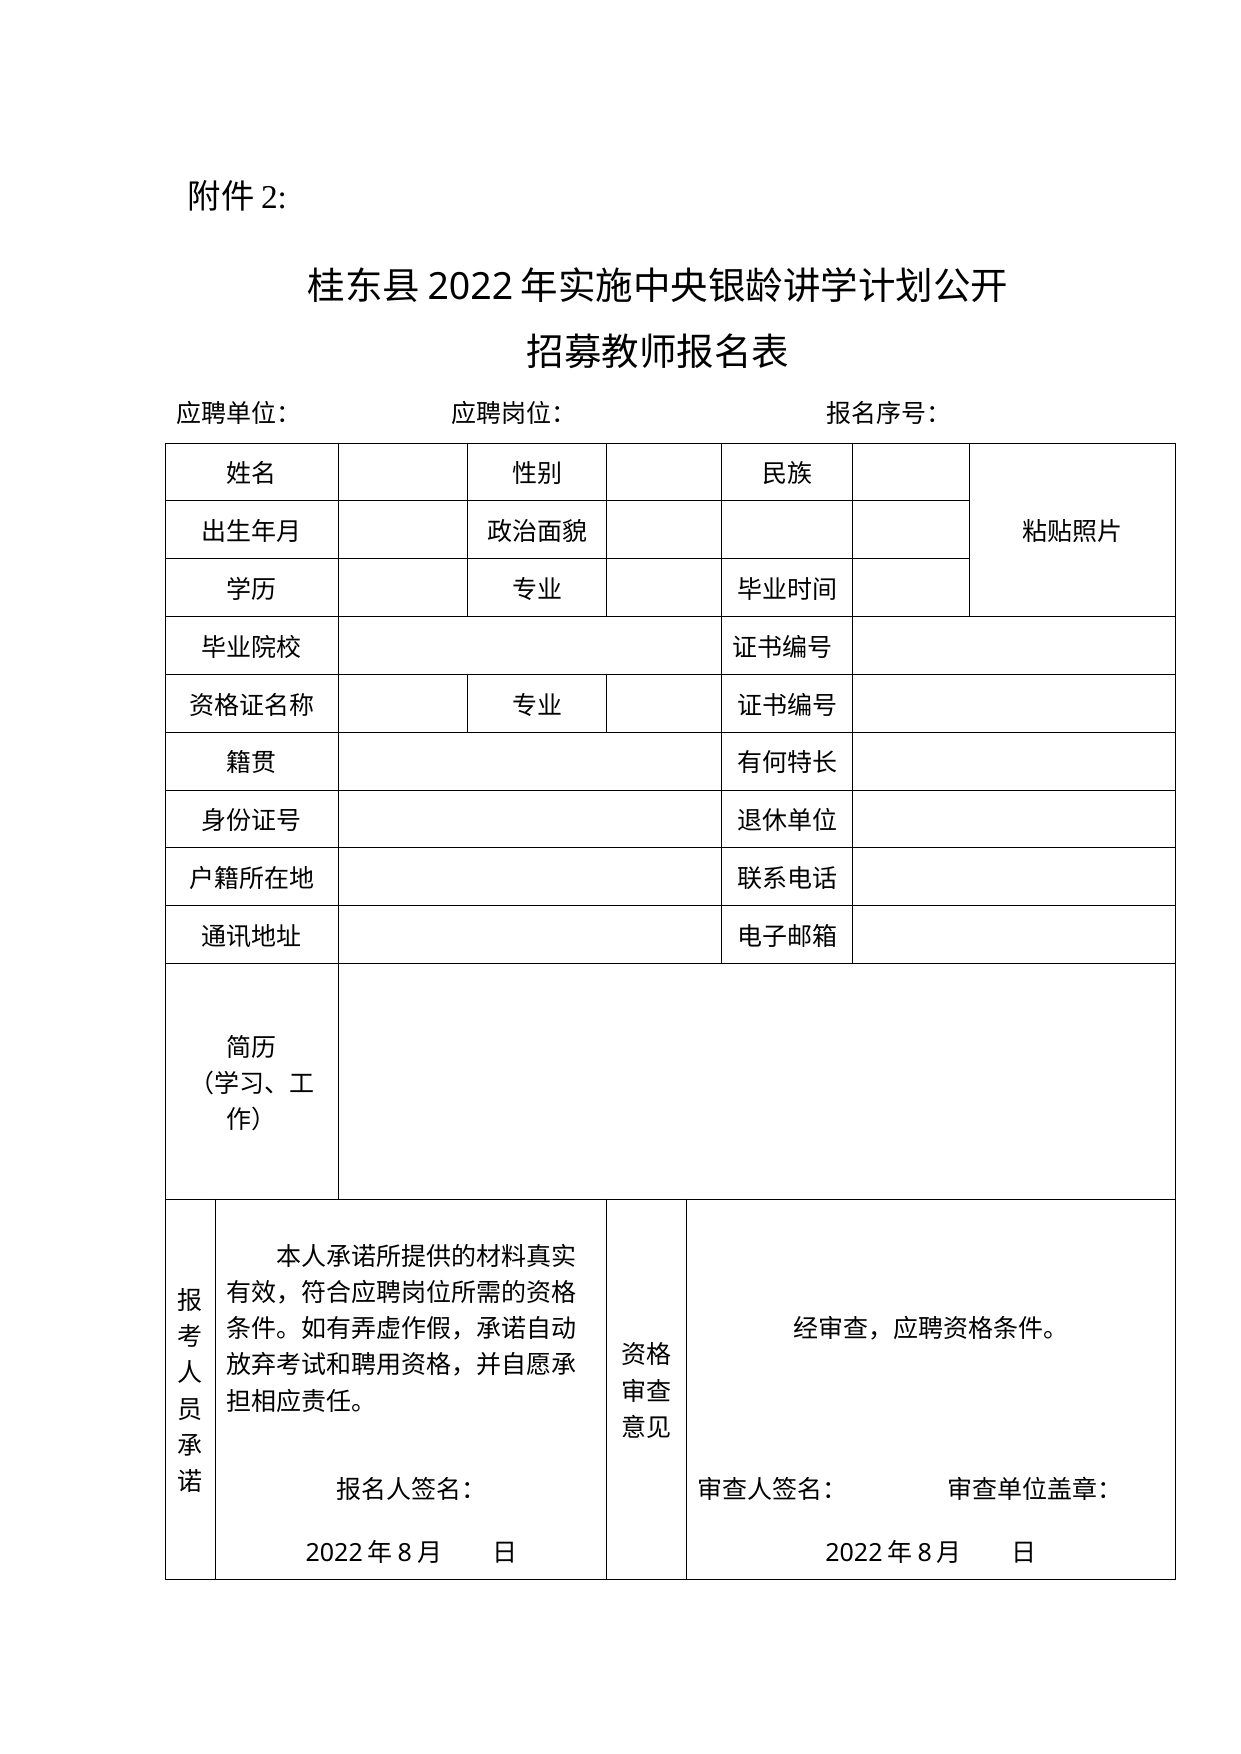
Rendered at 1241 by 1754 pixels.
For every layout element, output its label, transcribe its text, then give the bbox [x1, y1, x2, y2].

table_cell 本人承诺所提供的材料真实有效，符合应聘岗位所需的资格条件。如有弄虚作假，承诺自动放弃考试和聘用资格，并自愿承担相应责任。 [216, 1200, 606, 1453]
table_cell [853, 444, 969, 500]
table_cell 粘贴照片 [970, 444, 1175, 616]
table_header 应聘单位： 应聘岗位： 报名序号： [165, 381, 1176, 443]
table_cell 性别 [468, 444, 606, 500]
table_cell [339, 444, 467, 500]
table_cell 出生年月 [166, 501, 338, 558]
table_cell [339, 964, 1175, 1199]
table_cell [853, 906, 1175, 963]
table_cell 专业 [468, 559, 606, 616]
table_cell [339, 559, 467, 616]
table_cell 联系电话 [722, 848, 852, 905]
table_cell 毕业时间 [722, 559, 852, 616]
table_cell [607, 559, 721, 616]
table_cell 资格证名称 [166, 675, 338, 732]
text 招募教师报名表 [187, 316, 1053, 381]
table_cell 审查人签名： 审查单位盖章： [687, 1454, 1175, 1522]
table_cell 退休单位 [722, 791, 852, 847]
table_cell 姓名 [166, 444, 338, 500]
table_cell [853, 559, 969, 616]
table_cell [722, 501, 852, 558]
table_cell 籍贯 [166, 733, 338, 789]
table_cell 通讯地址 [166, 906, 338, 963]
text 附件2: [187, 162, 1053, 227]
table_cell [339, 675, 467, 732]
table_cell [339, 501, 467, 558]
table_cell 简历 （学习、工作） [166, 964, 338, 1199]
table_cell [339, 791, 721, 847]
table_cell [853, 848, 1175, 905]
table_cell 报名人签名： [216, 1454, 606, 1522]
table_cell 身份证号 [166, 791, 338, 847]
table_cell 政治面貌 [468, 501, 606, 558]
table_cell [853, 675, 1175, 732]
table_cell 户籍所在地 [166, 848, 338, 905]
text 桂东县2022年实施中央银龄讲学计划公开 [187, 251, 1053, 316]
table_cell [853, 791, 1175, 847]
table_cell 证书编号 [722, 617, 852, 674]
table_cell 有何特长 [722, 733, 852, 789]
table_cell 民族 [722, 444, 852, 500]
table_cell 资格审查意见 [607, 1200, 686, 1578]
table_cell [607, 501, 721, 558]
table_cell 报考人员承诺 [166, 1200, 215, 1578]
table_cell 学历 [166, 559, 338, 616]
table_cell 电子邮箱 [722, 906, 852, 963]
table_cell [607, 444, 721, 500]
table_cell [339, 848, 721, 905]
table_cell [853, 501, 969, 558]
table_cell [607, 675, 721, 732]
table_cell 2022年8月 日 [687, 1522, 1175, 1578]
table_cell [339, 617, 721, 674]
table_cell 证书编号 [722, 675, 852, 732]
table_cell [853, 617, 1175, 674]
table_cell 专业 [468, 675, 606, 732]
table_cell 经审查，应聘资格条件。 [687, 1200, 1175, 1453]
table_cell [339, 906, 721, 963]
table_cell [853, 733, 1175, 789]
table_cell 毕业院校 [166, 617, 338, 674]
table_cell 2022年8月 日 [216, 1522, 606, 1578]
table_cell [339, 733, 721, 789]
